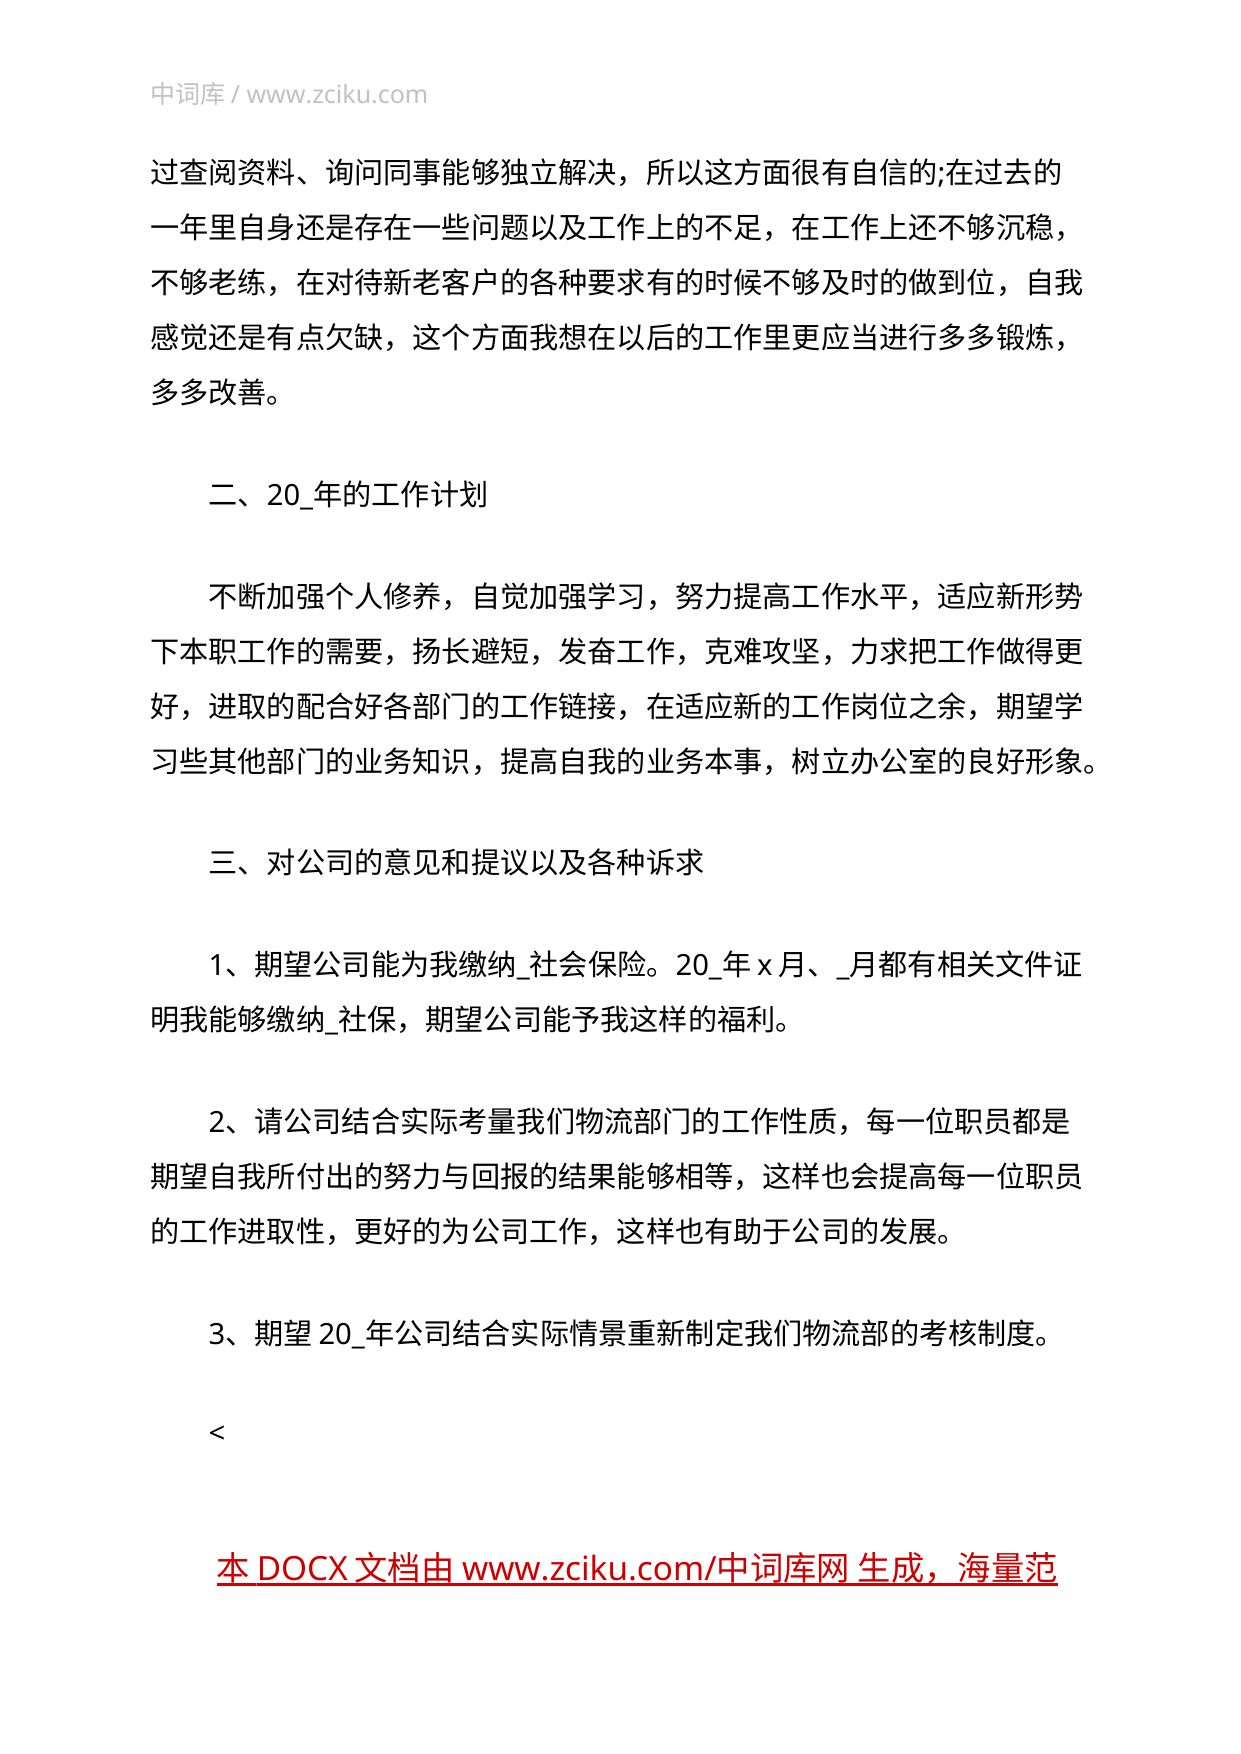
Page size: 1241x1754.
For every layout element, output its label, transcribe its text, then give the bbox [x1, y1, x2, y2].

text 3、期望20_年公司结合实际情景重新制定我们物流部的考核制度。 [150, 1310, 1090, 1353]
text < [150, 1412, 1090, 1452]
text 三、对公司的意见和提议以及各种诉求 [150, 840, 1090, 882]
text 二、20_年的工作计划 [150, 471, 1090, 514]
text 2、请公司结合实际考量我们物流部门的工作性质，每一位职员都是期望自我所付出的努力与回报的结果能够相等，这样也会提高每一位职员的工作进取性，更好的为公司工作，这样也有助于公司的发展。 [150, 1099, 1090, 1251]
text 不断加强个人修养，自觉加强学习，努力提高工作水平，适应新形势下本职工作的需要，扬长避短，发奋工作，克难攻坚，力求把工作做得更好，进取的配合好各部门的工作链接，在适应新的工作岗位之余，期望学习些其他部门的业务知识，提高自我的业务本事，树立办公室的良好形象。 [150, 573, 1090, 780]
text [150, 150, 1090, 412]
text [150, 1542, 1090, 1590]
text 1、期望公司能为我缴纳_社会保险。20_年x月、_月都有相关文件证明我能够缴纳_社保，期望公司能予我这样的福利。 [150, 942, 1090, 1039]
